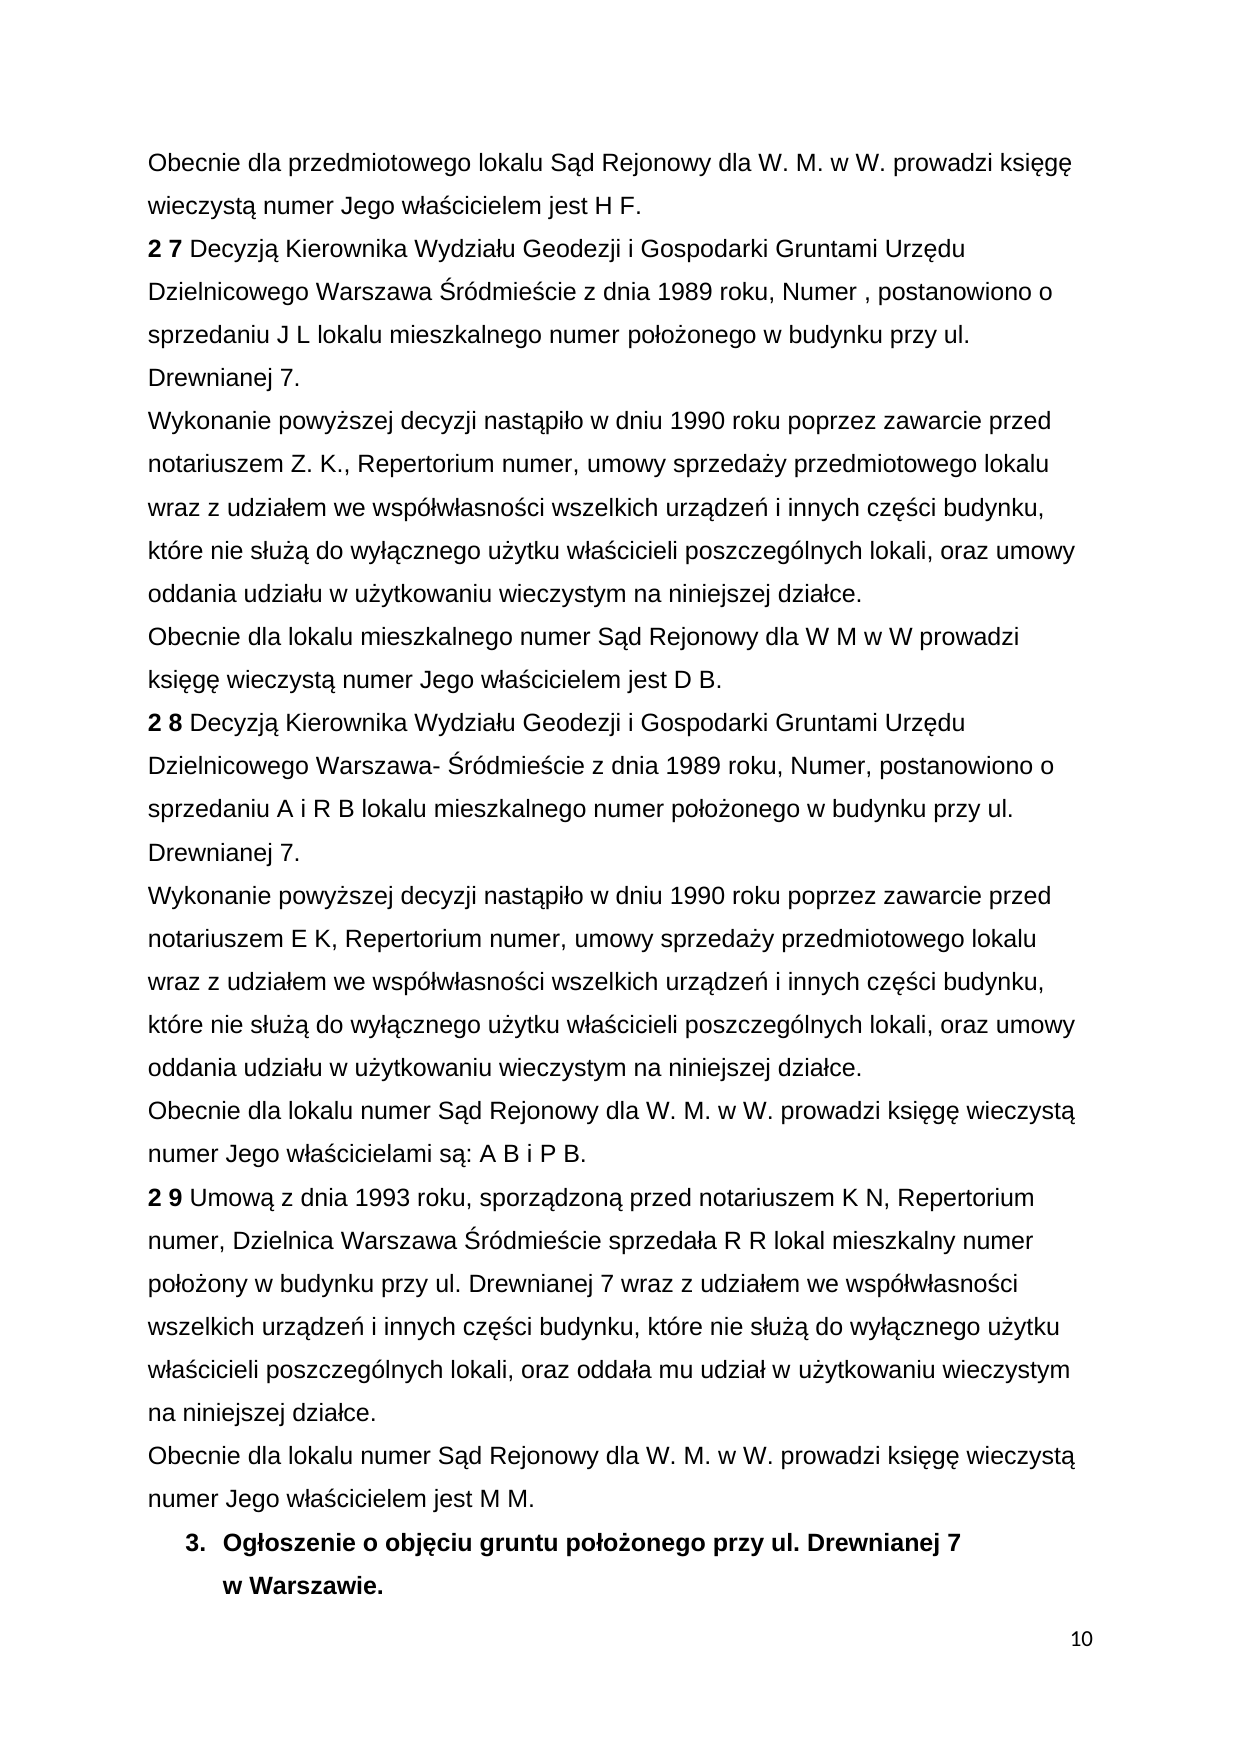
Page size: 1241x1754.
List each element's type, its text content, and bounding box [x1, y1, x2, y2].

text Obecnie dla lokalu mieszkalnego numer Sąd Rejonowy dla W M w W prowadzi księgę wieczystą numer Jego właścicielem jest D B. [148, 622, 1093, 694]
text Obecnie dla przedmiotowego lokalu Sąd Rejonowy dla W. M. w W. prowadzi księgę wieczystą numer Jego właścicielem jest H F. [148, 148, 1093, 219]
text Obecnie dla lokalu numer Sąd Rejonowy dla W. M. w W. prowadzi księgę wieczystą numer Jego właścicielem jest M M. [148, 1441, 1093, 1513]
text Wykonanie powyższej decyzji nastąpiło w dniu 1990 roku poprzez zawarcie przed notariuszem E K, Repertorium numer, umowy sprzedaży przedmiotowego lokalu wraz z udziałem we współwłasności wszelkich urządzeń i innych części budynku, które nie służą do wyłącznego użytku właścicieli poszczególnych lokali, oraz umowy oddania udziału w użytkowaniu wieczystym na niniejszej działce. [148, 881, 1093, 1082]
text 2 8 Decyzją Kierownika Wydziału Geodezji i Gospodarki Gruntami Urzędu Dzielnicowego Warszawa- Śródmieście z dnia 1989 roku, Numer, postanowiono o sprzedaniu A i R B lokalu mieszkalnego numer położonego w budynku przy ul. Drewnianej 7. [148, 708, 1093, 866]
text 2 7 Decyzją Kierownika Wydziału Geodezji i Gospodarki Gruntami Urzędu Dzielnicowego Warszawa Śródmieście z dnia 1989 roku, Numer , postanowiono o sprzedaniu J L lokalu mieszkalnego numer położonego w budynku przy ul. Drewnianej 7. [148, 234, 1093, 392]
text 2 9 Umową z dnia 1993 roku, sporządzoną przed notariuszem K N, Repertorium numer, Dzielnica Warszawa Śródmieście sprzedała R R lokal mieszkalny numer położony w budynku przy ul. Drewnianej 7 wraz z udziałem we współwłasności wszelkich urządzeń i innych części budynku, które nie służą do wyłącznego użytku właścicieli poszczególnych lokali, oraz oddała mu udział w użytkowaniu wieczystym na niniejszej działce. [148, 1183, 1093, 1427]
text Obecnie dla lokalu numer Sąd Rejonowy dla W. M. w W. prowadzi księgę wieczystą numer Jego właścicielami są: A B i P B. [148, 1096, 1093, 1168]
list Ogłoszenie o objęciu gruntu położonego przy ul. Drewnianej 7 w Warszawie. [185, 1528, 1093, 1599]
text Wykonanie powyższej decyzji nastąpiło w dniu 1990 roku poprzez zawarcie przed notariuszem Z. K., Repertorium numer, umowy sprzedaży przedmiotowego lokalu wraz z udziałem we współwłasności wszelkich urządzeń i innych części budynku, które nie służą do wyłącznego użytku właścicieli poszczególnych lokali, oraz umowy oddania udziału w użytkowaniu wieczystym na niniejszej działce. [148, 406, 1093, 608]
